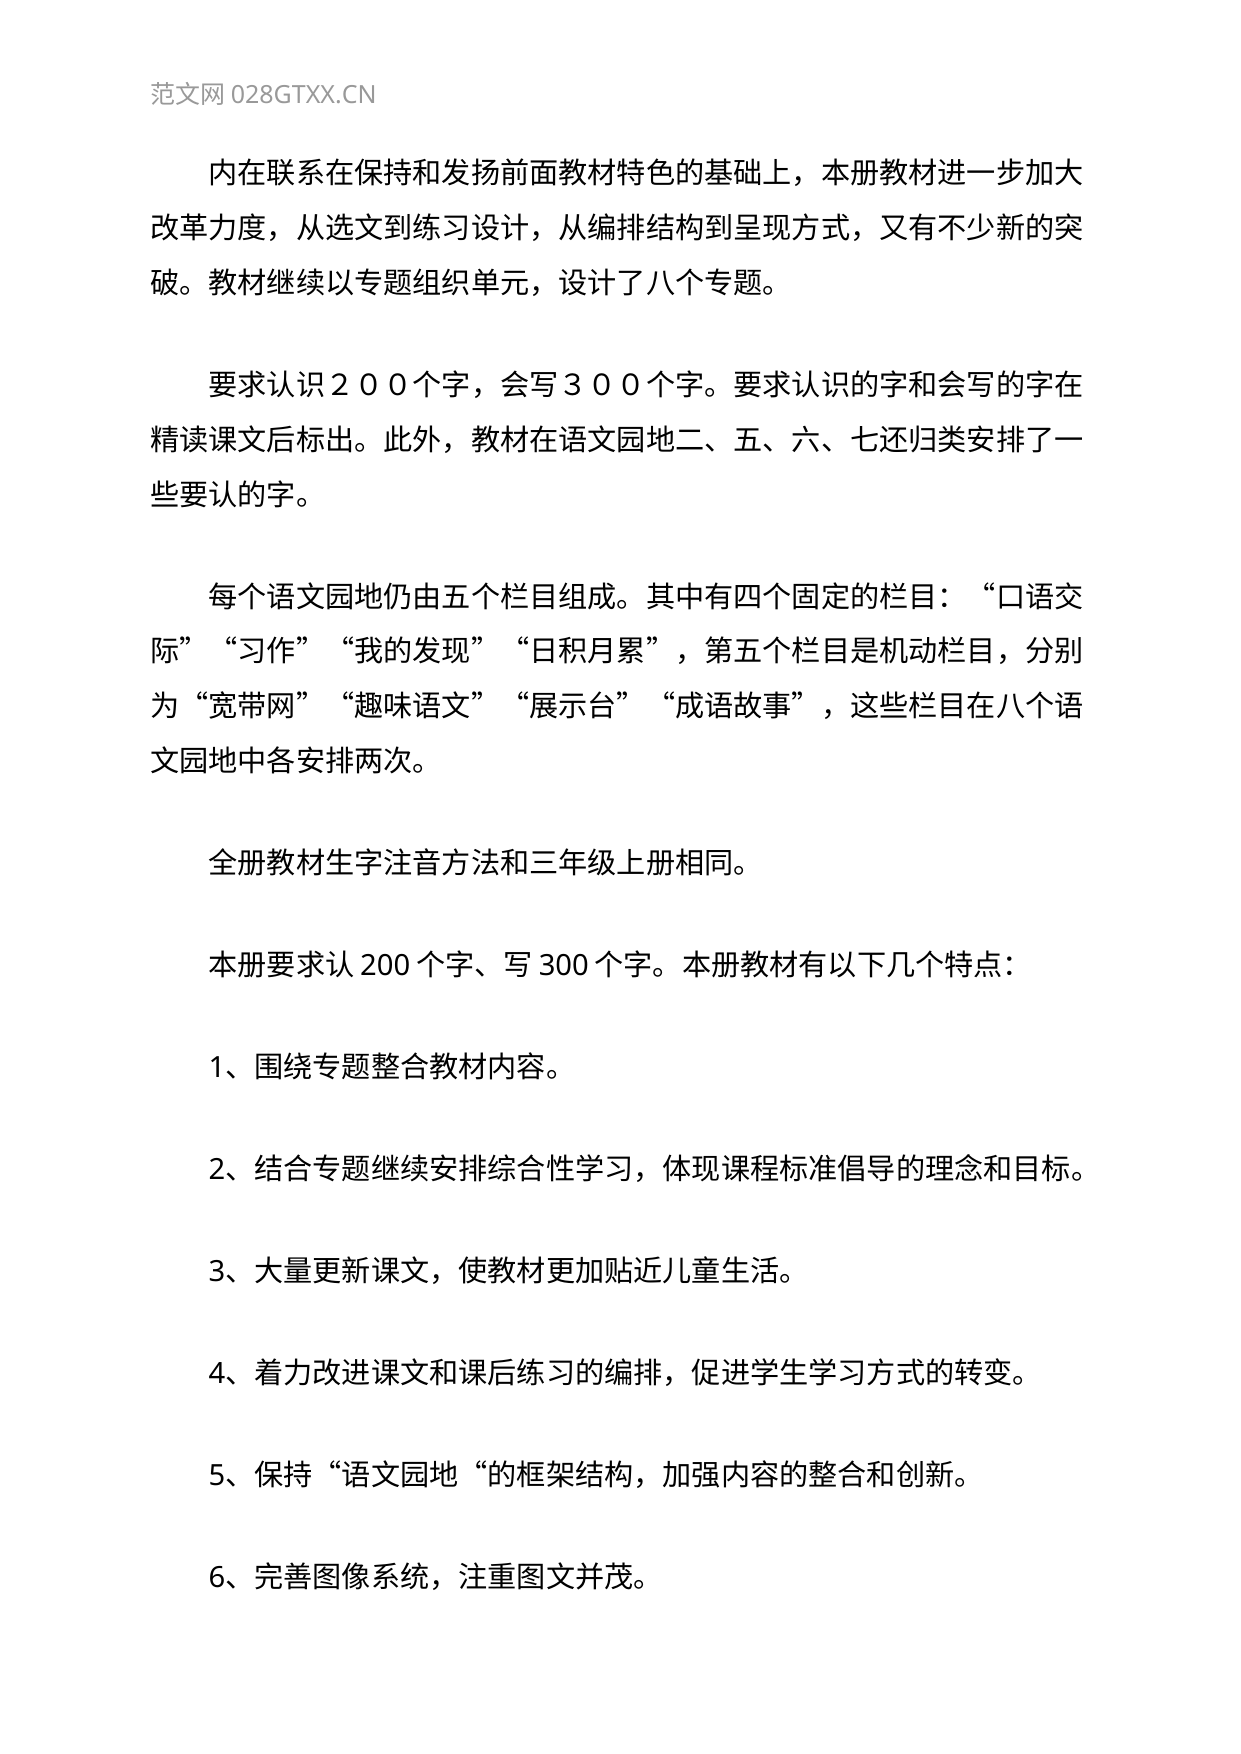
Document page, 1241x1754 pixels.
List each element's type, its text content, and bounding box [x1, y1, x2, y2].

text 每个语文园地仍由五个栏目组成。其中有四个固定的栏目：“口语交际”“习作”“我的发现”“日积月累”，第五个栏目是机动栏目，分别为“宽带网”“趣味语文”“展示台”“成语故事”，这些栏目在八个语文园地中各安排两次。 [150, 573, 1090, 780]
text 5、保持“语文园地“的框架结构，加强内容的整合和创新。 [150, 1451, 1090, 1494]
text 要求认识２００个字，会写３００个字。要求认识的字和会写的字在精读课文后标出。此外，教材在语文园地二、五、六、七还归类安排了一些要认的字。 [150, 362, 1090, 514]
text 本册要求认200个字、写300个字。本册教材有以下几个特点： [150, 941, 1090, 984]
text 3、大量更新课文，使教材更加贴近儿童生活。 [150, 1247, 1090, 1290]
text 2、结合专题继续安排综合性学习，体现课程标准倡导的理念和目标。 [150, 1145, 1090, 1188]
text 1、围绕专题整合教材内容。 [150, 1043, 1090, 1086]
text 4、着力改进课文和课后练习的编排，促进学生学习方式的转变。 [150, 1349, 1090, 1392]
text 6、完善图像系统，注重图文并茂。 [150, 1553, 1090, 1596]
text 全册教材生字注音方法和三年级上册相同。 [150, 839, 1090, 882]
text 内在联系在保持和发扬前面教材特色的基础上，本册教材进一步加大改革力度，从选文到练习设计，从编排结构到呈现方式，又有不少新的突破。教材继续以专题组织单元，设计了八个专题。 [150, 150, 1090, 302]
